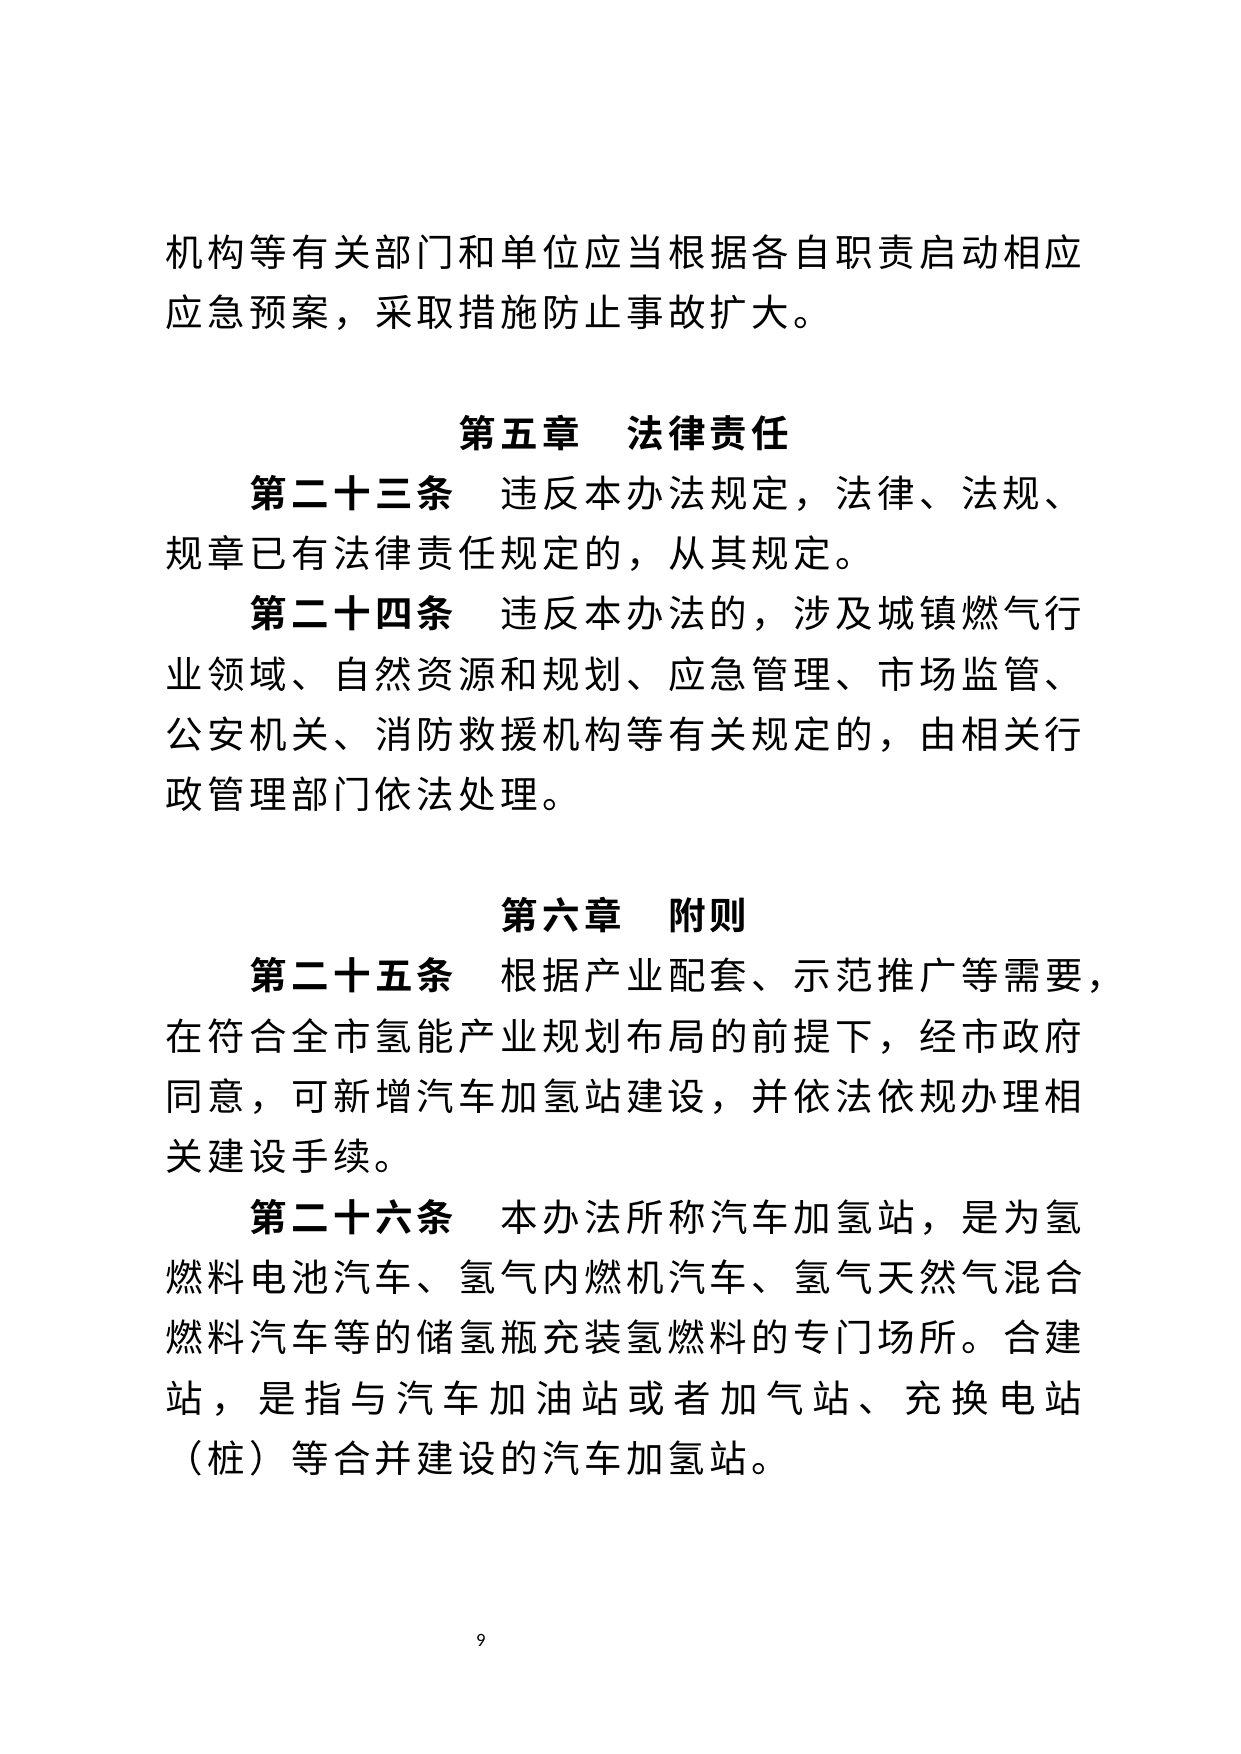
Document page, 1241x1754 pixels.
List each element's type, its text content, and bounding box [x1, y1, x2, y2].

text 第五章 法律责任 [165, 400, 1087, 461]
text 第二十四条 违反本办法的，涉及城镇燃气行业领域、自然资源和规划、应急管理、市场监管、公安机关、消防救援机构等有关规定的，由相关行政管理部门依法处理。 [165, 581, 1087, 823]
text 第二十六条 本办法所称汽车加氢站，是为氢燃料电池汽车、氢气内燃机汽车、氢气天然气混合燃料汽车等的储氢瓶充装氢燃料的专门场所。合建站，是指与汽车加油站或者加气站、充换电站（桩）等合并建设的汽车加氢站。 [165, 1184, 1087, 1486]
text 第六章 附则 [165, 883, 1087, 943]
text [165, 219, 1087, 340]
text 第二十五条 根据产业配套、示范推广等需要，在符合全市氢能产业规划布局的前提下，经市政府同意，可新增汽车加氢站建设，并依法依规办理相关建设手续。 [165, 943, 1087, 1184]
text 第二十三条 违反本办法规定，法律、法规、规章已有法律责任规定的，从其规定。 [165, 461, 1087, 581]
